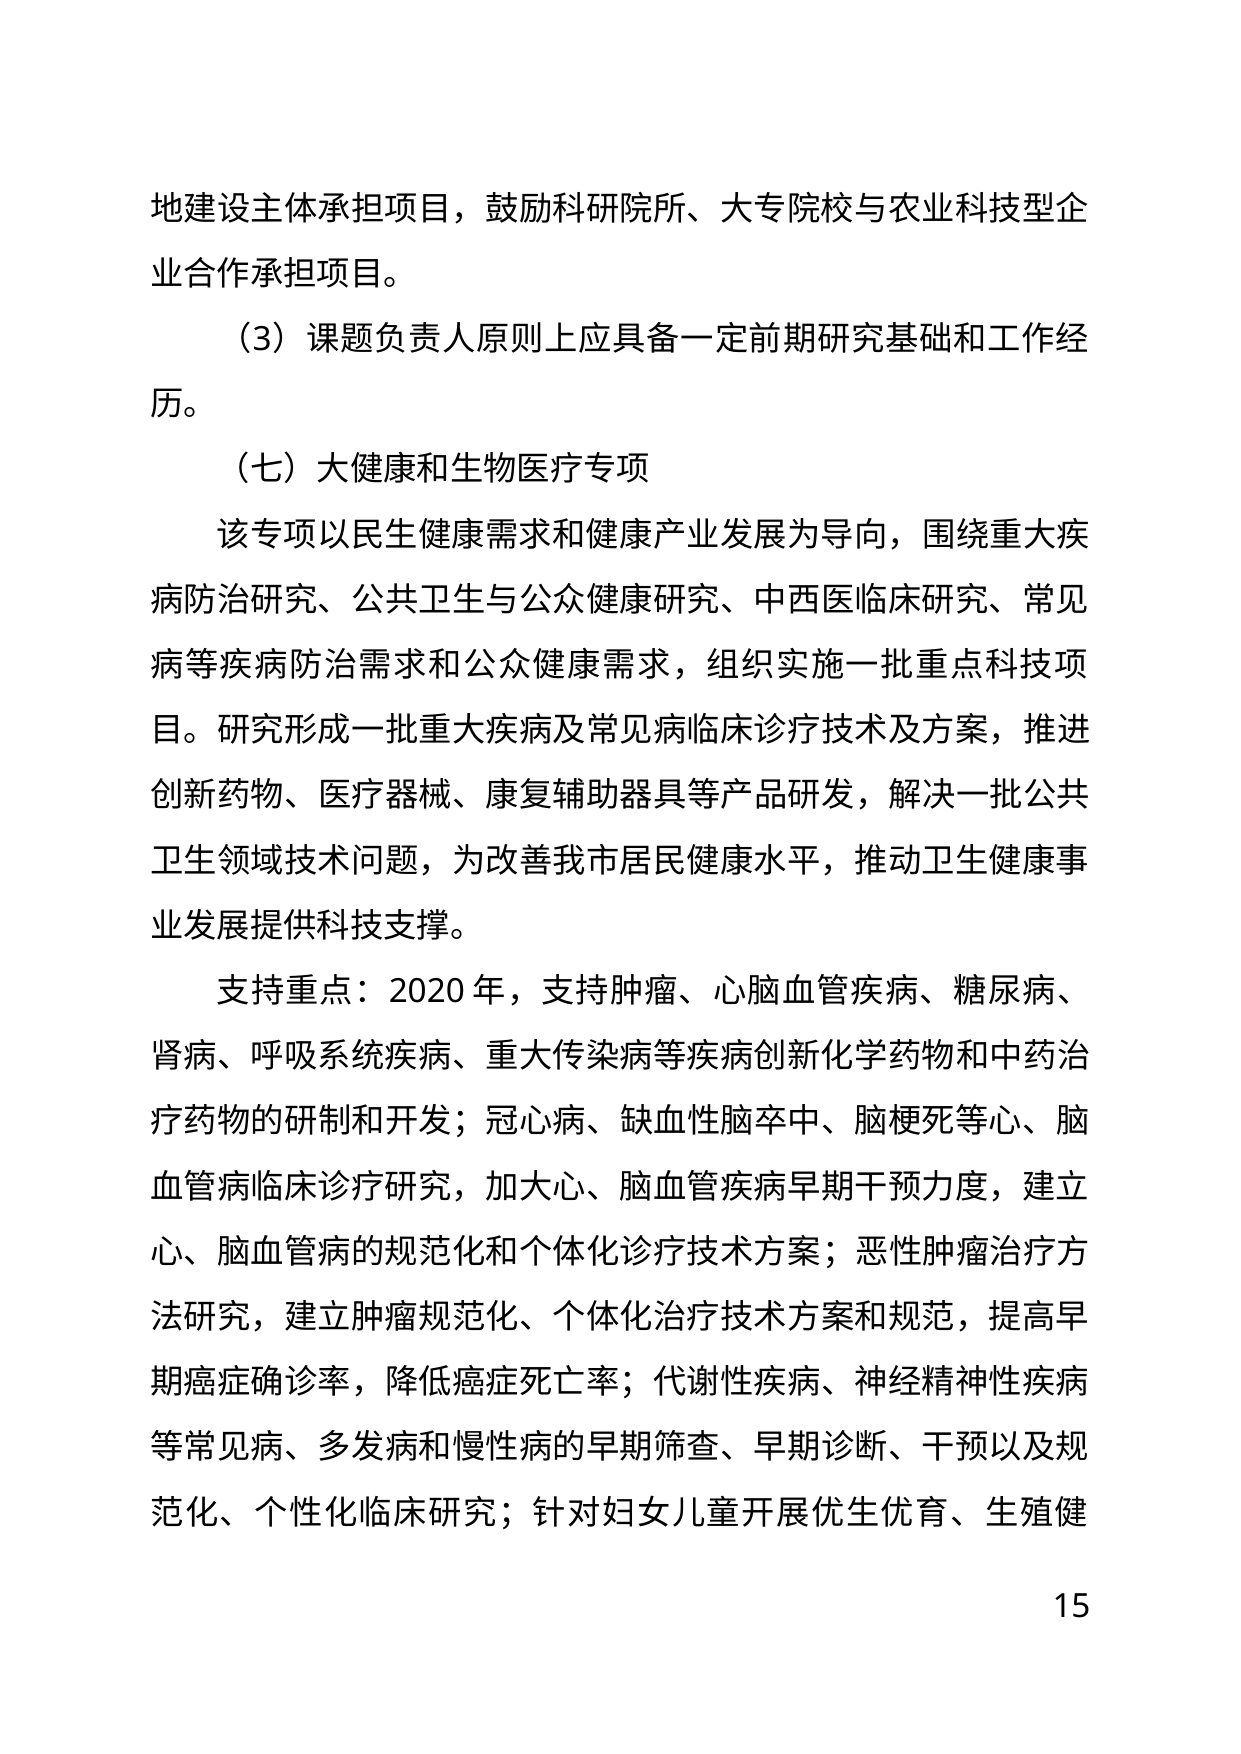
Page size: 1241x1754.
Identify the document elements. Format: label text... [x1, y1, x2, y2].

text 该专项以民生健康需求和健康产业发展为导向，围绕重大疾病防治研究、公共卫生与公众健康研究、中西医临床研究、常见病等疾病防治需求和公众健康需求，组织实施一批重点科技项目。研究形成一批重大疾病及常见病临床诊疗技术及方案，推进创新药物、医疗器械、康复辅助器具等产品研发，解决一批公共卫生领域技术问题，为改善我市居民健康水平，推动卫生健康事业发展提供科技支撑。 [150, 499, 1090, 955]
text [150, 173, 1090, 434]
text （七）大健康和生物医疗专项 [150, 434, 1090, 499]
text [150, 955, 1090, 1542]
